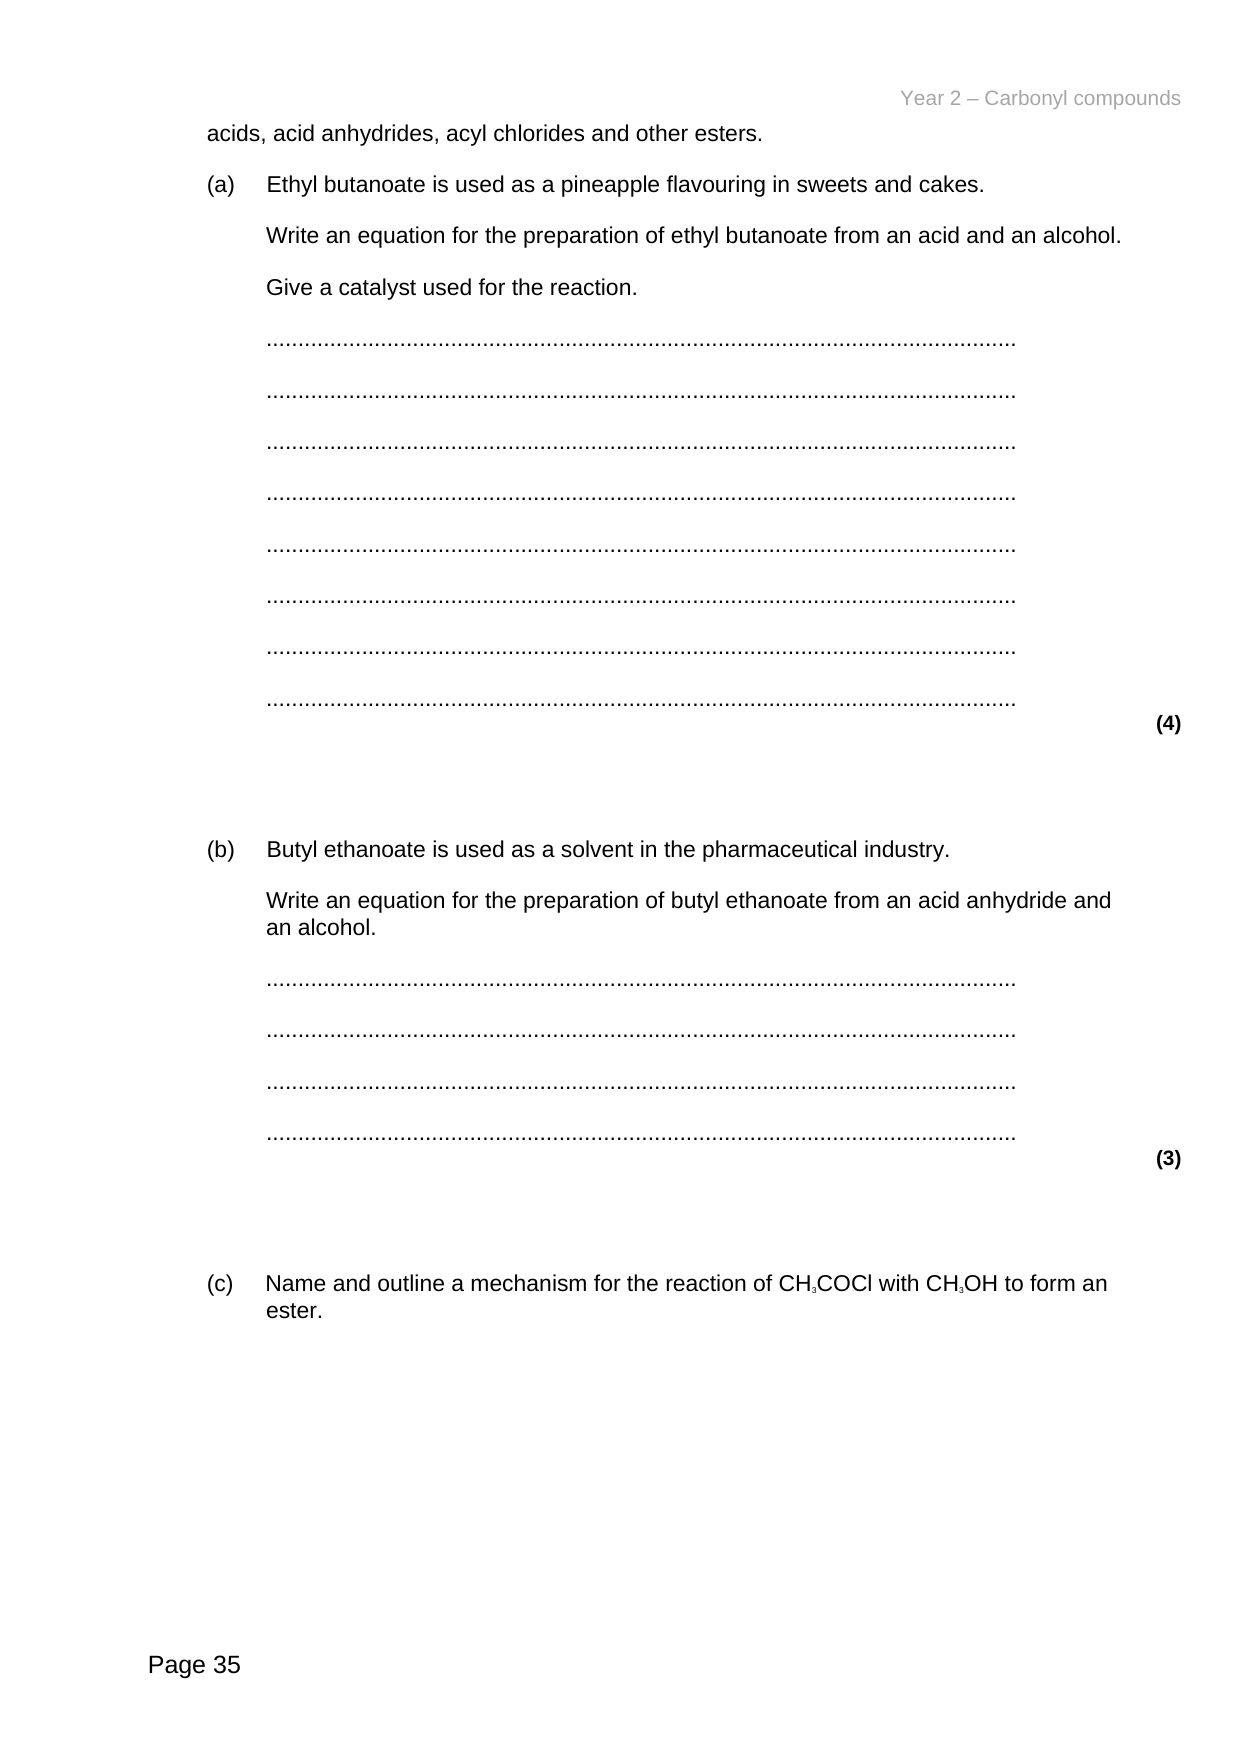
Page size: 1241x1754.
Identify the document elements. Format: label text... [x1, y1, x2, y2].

text Give a catalyst used for the reaction. [266, 274, 1122, 300]
text (a) Ethyl butanoate is used as a pineapple flavouring in sweets and cakes. [207, 171, 1122, 197]
text ...................................................................................................................... [266, 633, 1122, 660]
text ...................................................................................................................... [266, 1068, 1122, 1094]
text ...................................................................................................................... [266, 1016, 1122, 1043]
text Write an equation for the preparation of ethyl butanoate from an acid and an alcohol. [266, 222, 1122, 249]
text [207, 120, 1122, 146]
text ...................................................................................................................... [266, 531, 1122, 557]
text (b) Butyl ethanoate is used as a solvent in the pharmaceutical industry. [207, 836, 1122, 862]
text ...................................................................................................................... [266, 582, 1122, 608]
text (c) Name and outline a mechanism for the reaction of CH3COCl with CH3OH to form an ester. [207, 1270, 1122, 1323]
text ...................................................................................................................... [266, 1119, 1122, 1145]
text ...................................................................................................................... [266, 479, 1122, 506]
text ...................................................................................................................... [266, 325, 1122, 352]
text Write an equation for the preparation of butyl ethanoate from an acid anhydride and an alcohol. [266, 887, 1122, 940]
text ...................................................................................................................... [266, 428, 1122, 454]
text ...................................................................................................................... [266, 377, 1122, 403]
text ...................................................................................................................... [266, 965, 1122, 991]
text (4) [148, 711, 1181, 735]
text ...................................................................................................................... [266, 685, 1122, 711]
text (3) [148, 1145, 1181, 1169]
